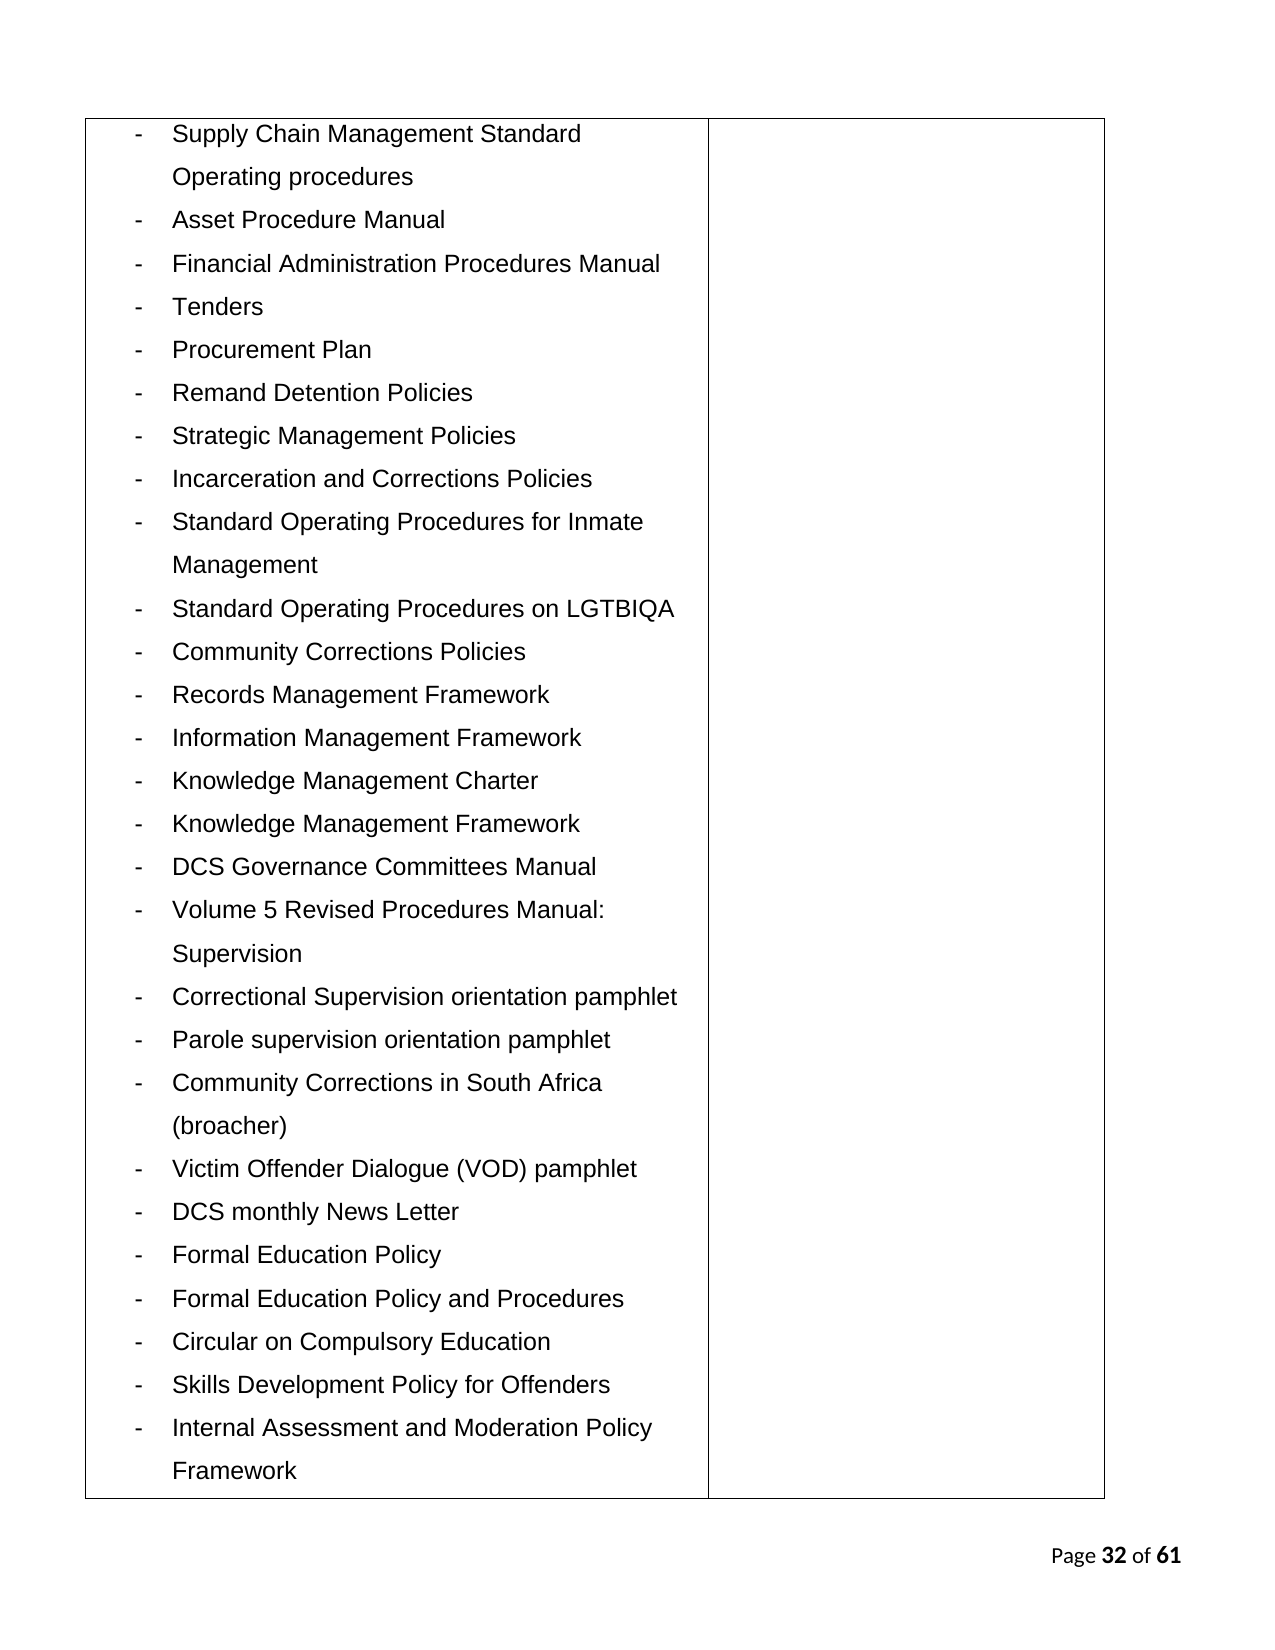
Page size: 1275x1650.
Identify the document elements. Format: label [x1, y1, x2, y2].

table_cell [86, 119, 708, 1498]
table_cell [709, 119, 1104, 1498]
